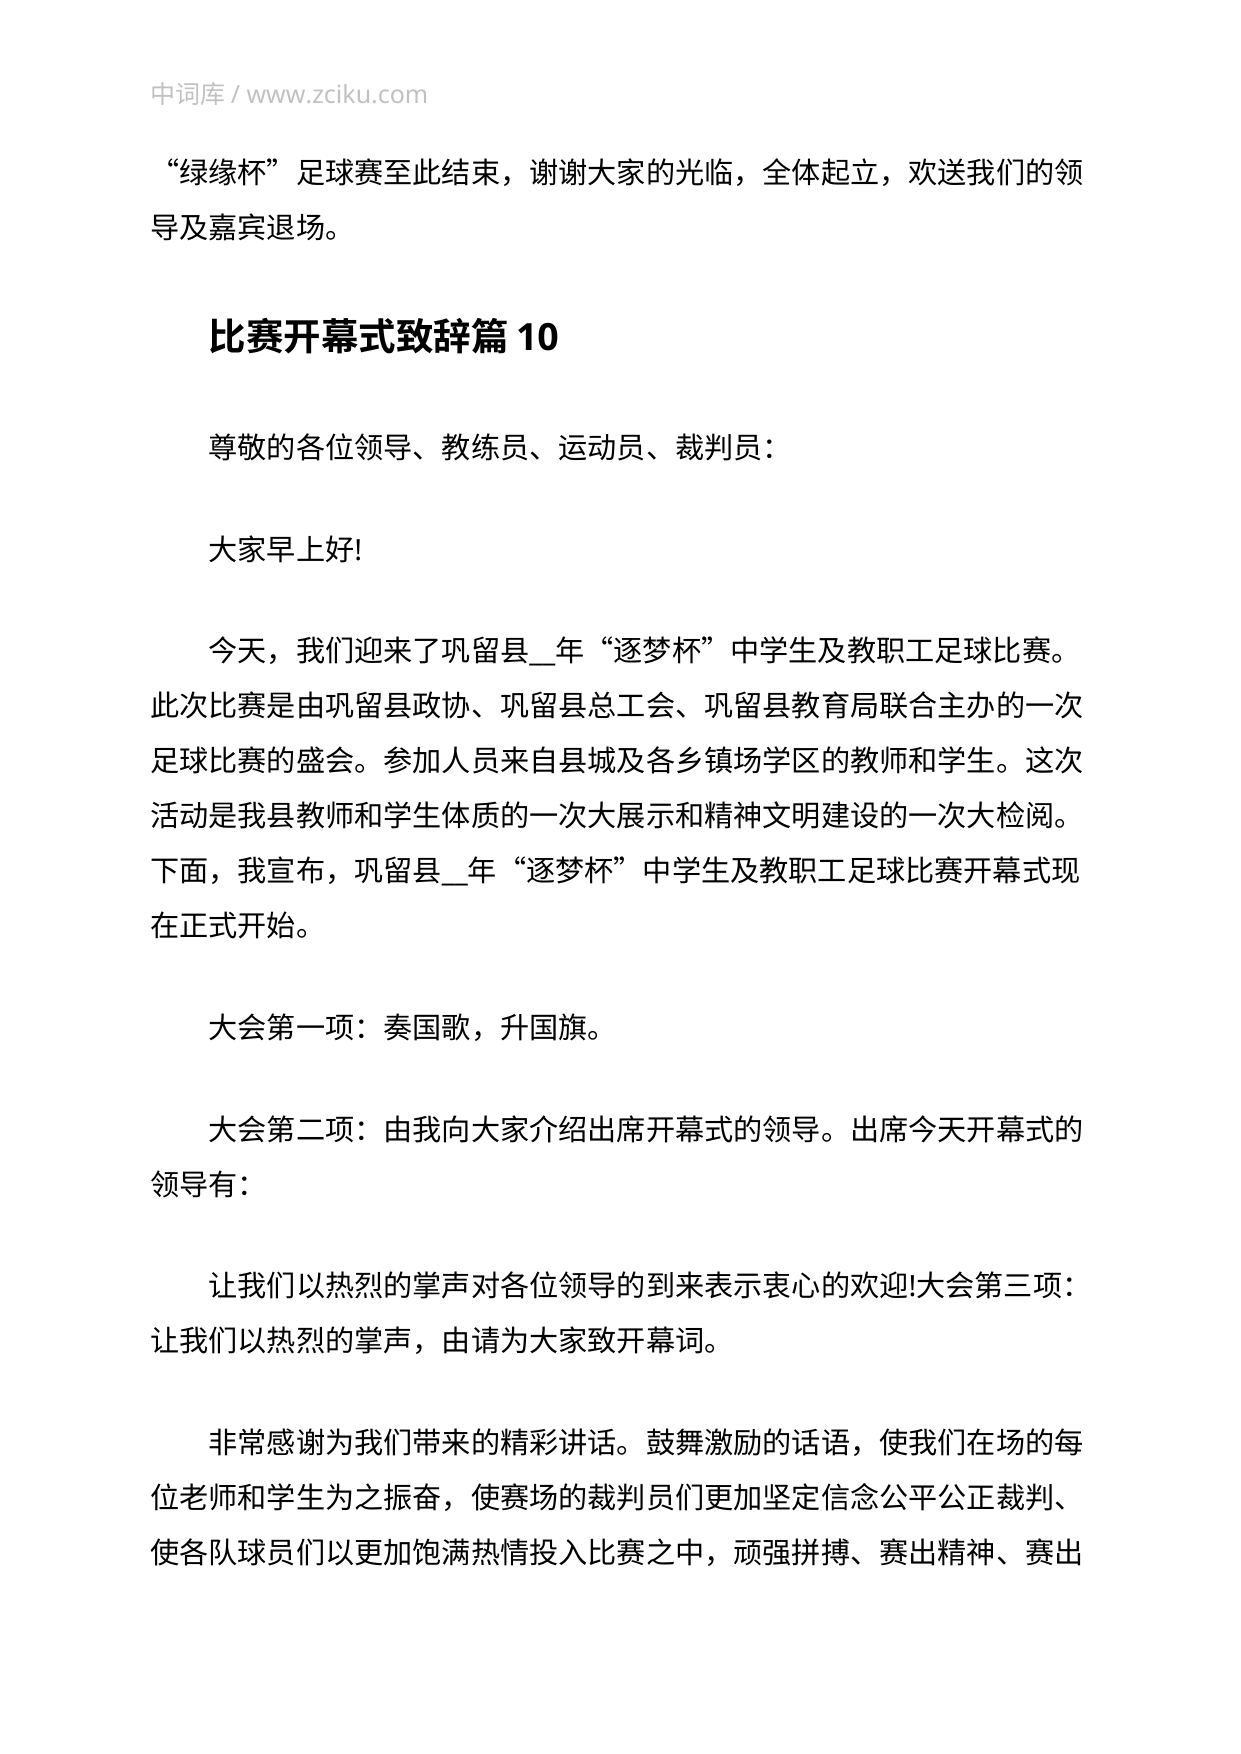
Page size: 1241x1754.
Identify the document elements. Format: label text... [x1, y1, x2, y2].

text 尊敬的各位领导、教练员、运动员、裁判员： [150, 424, 1090, 467]
text 大会第二项：由我向大家介绍出席开幕式的领导。出席今天开幕式的领导有： [150, 1106, 1090, 1203]
text 大家早上好! [150, 526, 1090, 568]
text 大会第一项：奏国歌，升国旗。 [150, 1004, 1090, 1047]
text 今天，我们迎来了巩留县__年“逐梦杯”中学生及教职工足球比赛。此次比赛是由巩留县政协、巩留县总工会、巩留县教育局联合主办的一次足球比赛的盛会。参加人员来自县城及各乡镇场学区的教师和学生。这次活动是我县教师和学生体质的一次大展示和精神文明建设的一次大检阅。下面，我宣布，巩留县__年“逐梦杯”中学生及教职工足球比赛开幕式现在正式开始。 [150, 628, 1090, 945]
text 让我们以热烈的掌声对各位领导的到来表示衷心的欢迎!大会第三项：让我们以热烈的掌声，由请为大家致开幕词。 [150, 1263, 1090, 1360]
text 比赛开幕式致辞篇10 [150, 307, 1090, 361]
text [150, 150, 1090, 247]
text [150, 1420, 1090, 1572]
